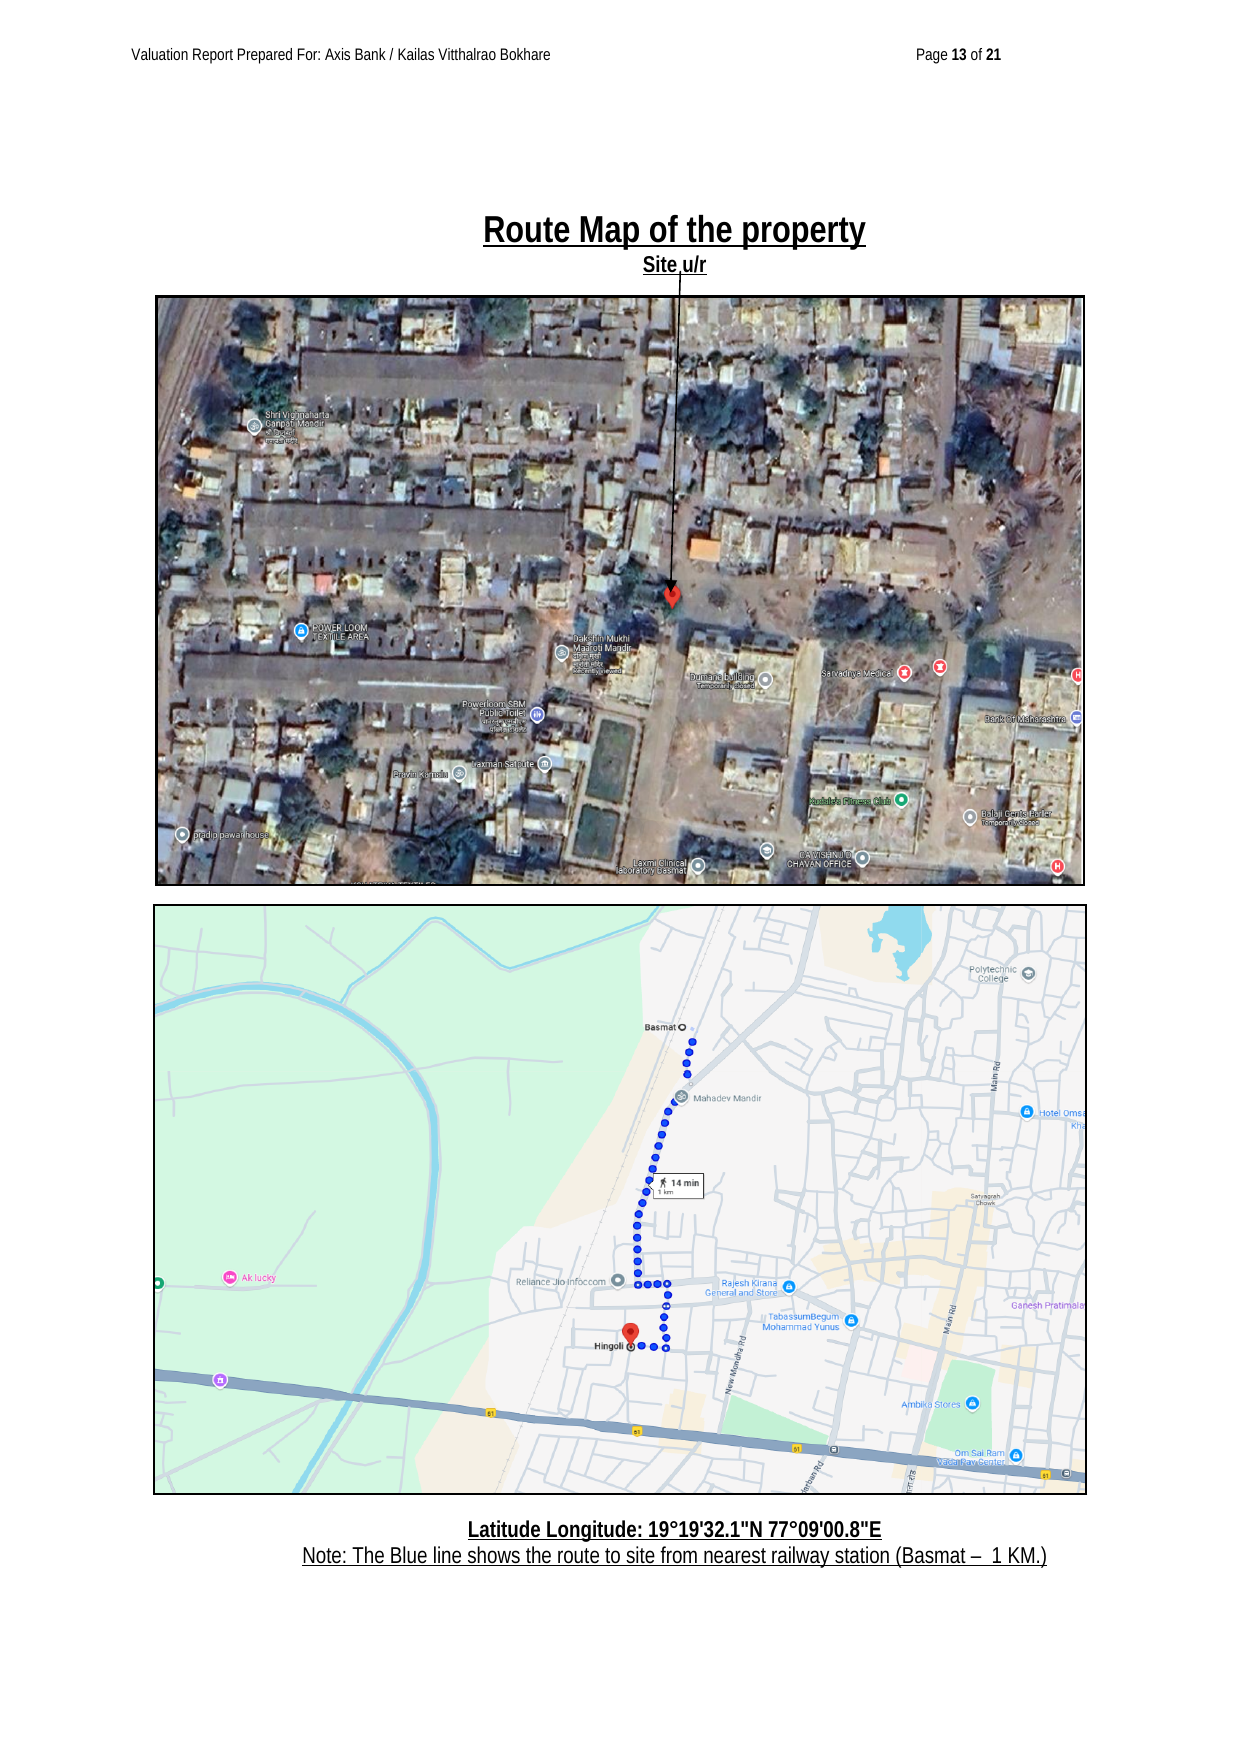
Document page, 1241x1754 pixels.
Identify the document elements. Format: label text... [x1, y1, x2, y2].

text Site u/r [206, 251, 1143, 277]
picture [158, 298, 1082, 884]
text Route Map of the property [206, 208, 1143, 251]
list Note: The Blue line shows the route to site from nearest railway station (Basmat – 1 KM.) [206, 1542, 1143, 1568]
picture [155, 906, 1084, 1493]
